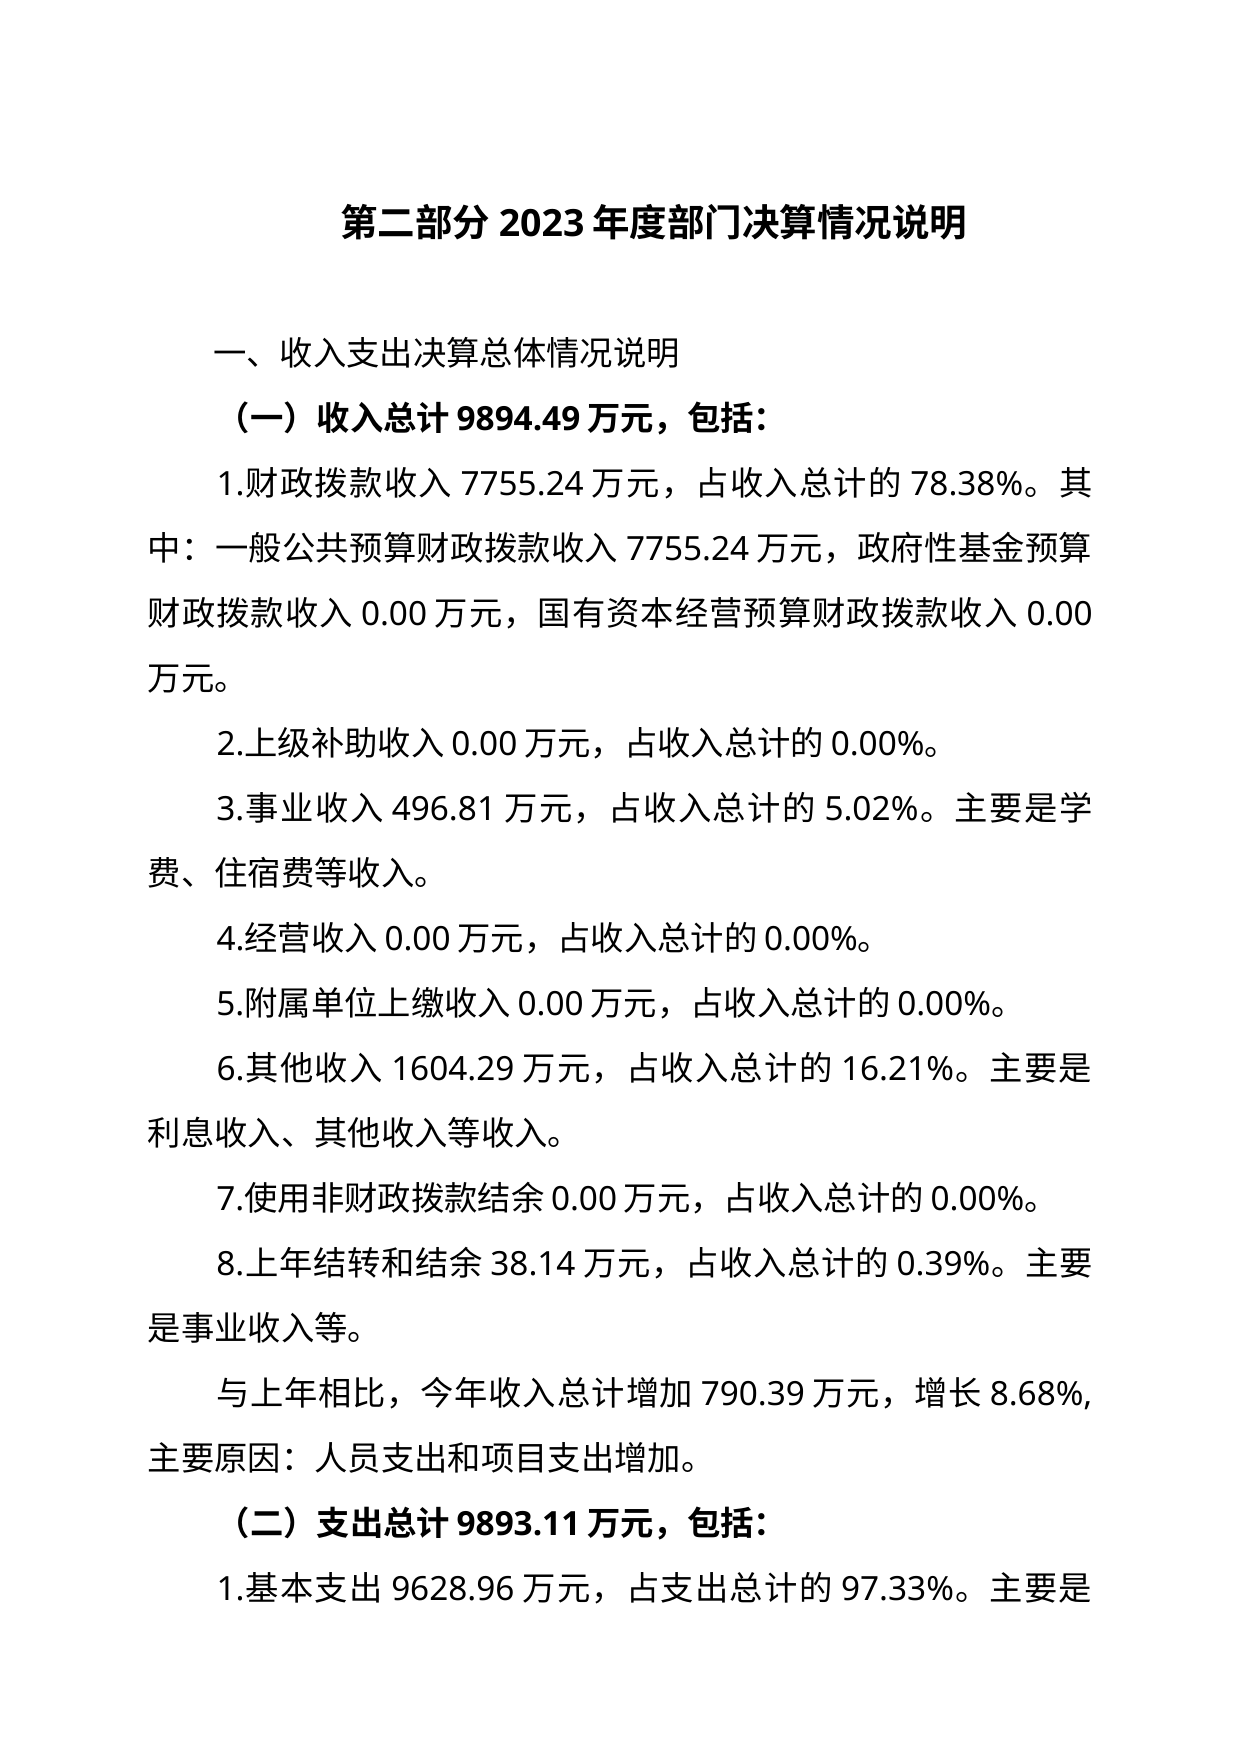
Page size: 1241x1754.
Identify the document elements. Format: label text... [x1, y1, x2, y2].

text 7.使用非财政拨款结余0.00万元，占收入总计的0.00%。 [148, 1163, 1093, 1228]
text 一、收入支出决算总体情况说明 [148, 318, 1093, 383]
text 第二部分 2023年度部门决算情况说明 [148, 188, 1093, 253]
text 2.上级补助收入0.00万元，占收入总计的0.00%。 [148, 708, 1093, 773]
text 8.上年结转和结余38.14万元，占收入总计的0.39%。主要是事业收入等。 [148, 1228, 1093, 1358]
text （二）支出总计9893.11万元，包括： [148, 1488, 1093, 1553]
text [148, 1553, 1093, 1618]
text （一）收入总计9894.49万元，包括： [148, 383, 1093, 448]
text 5.附属单位上缴收入0.00万元，占收入总计的0.00%。 [148, 968, 1093, 1033]
text 4.经营收入0.00万元，占收入总计的0.00%。 [148, 903, 1093, 968]
text 6.其他收入1604.29万元，占收入总计的16.21%。主要是利息收入、其他收入等收入。 [148, 1033, 1093, 1163]
text 1.财政拨款收入7755.24万元，占收入总计的78.38%。其中：一般公共预算财政拨款收入7755.24万元，政府性基金预算财政拨款收入0.00万元，国有资本经营预算财政拨款收入0.00万元。 [148, 448, 1093, 708]
text 与上年相比，今年收入总计增加790.39万元，增长8.68%,主要原因：人员支出和项目支出增加。 [148, 1358, 1093, 1488]
text 3.事业收入496.81万元，占收入总计的5.02%。主要是学费、住宿费等收入。 [148, 773, 1093, 903]
